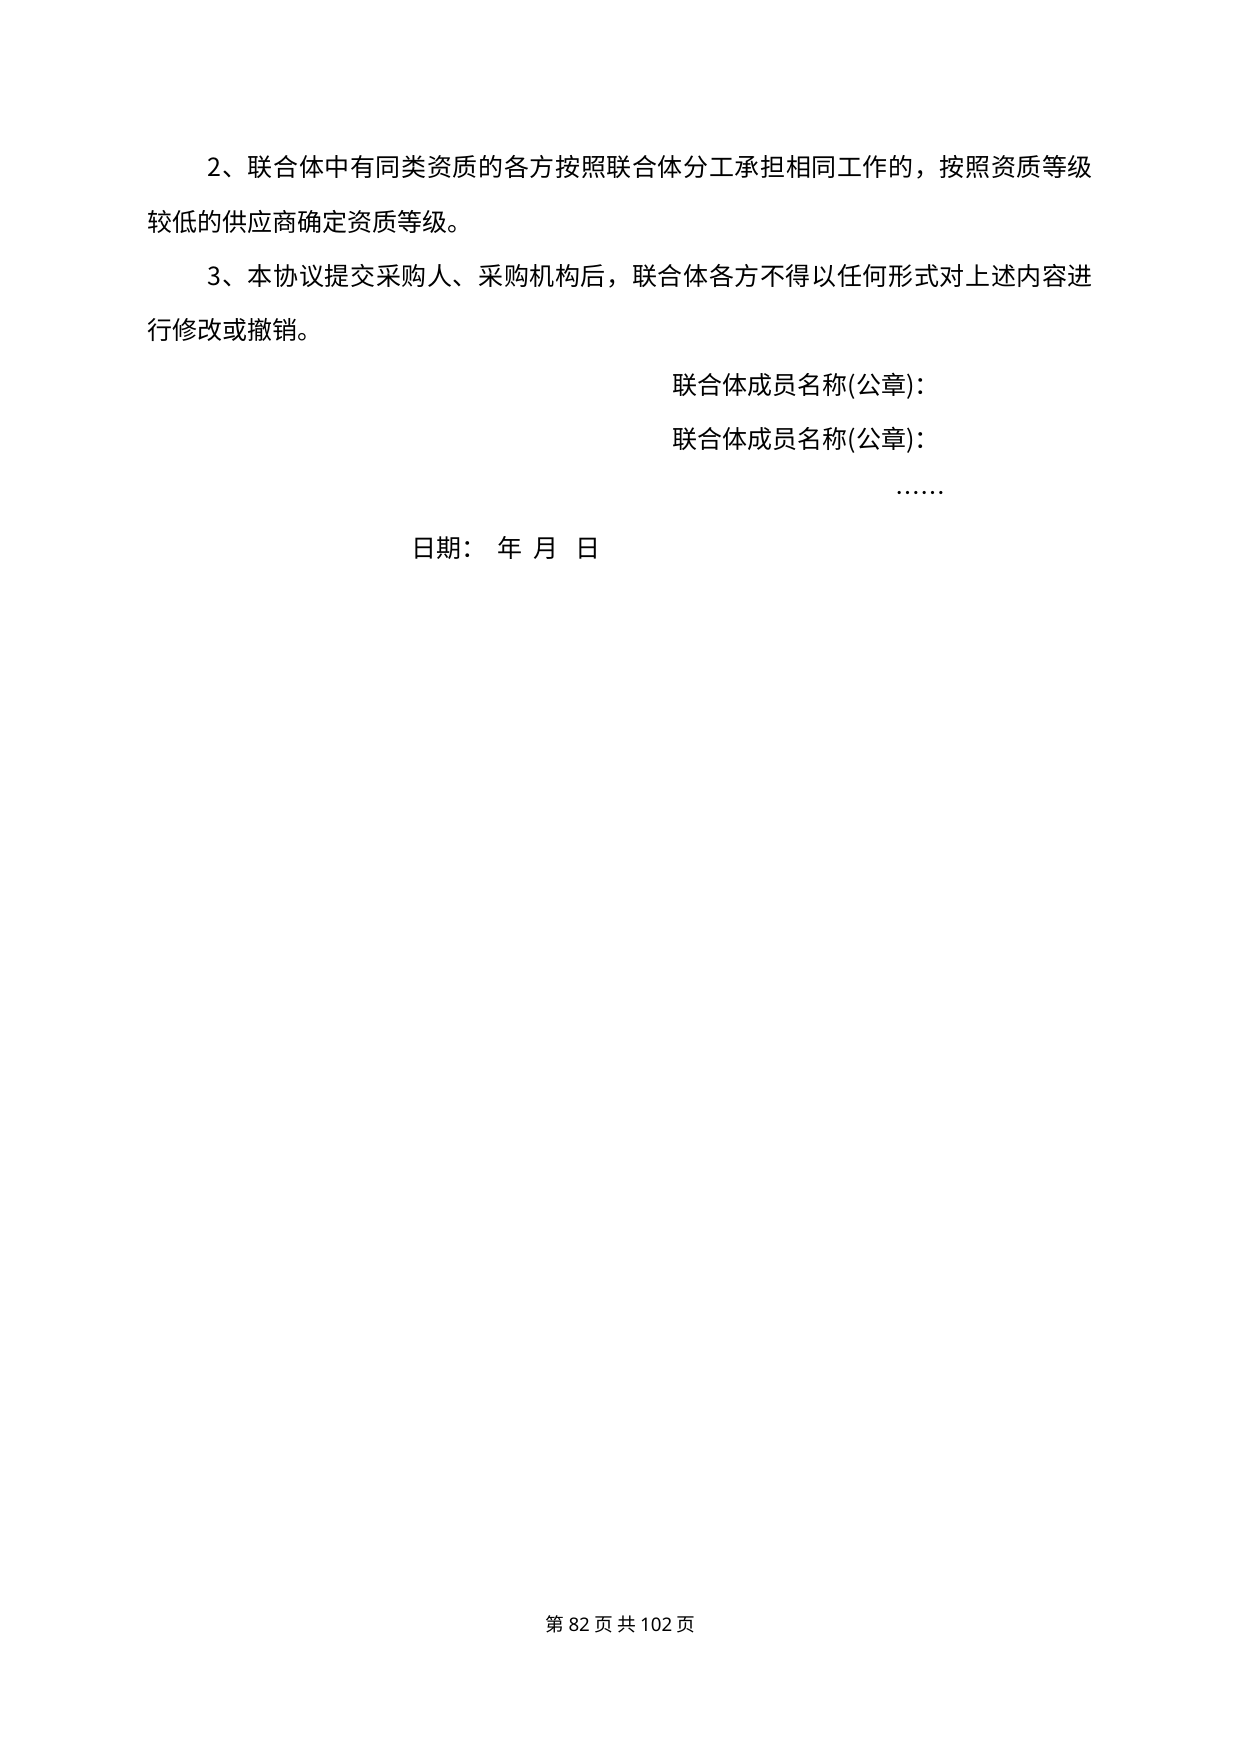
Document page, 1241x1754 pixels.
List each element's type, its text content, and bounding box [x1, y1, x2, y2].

text 日期： 年 月 日 [148, 528, 1093, 564]
text 联合体成员名称(公章)： [148, 419, 1093, 456]
text 3、本协议提交采购人、采购机构后，联合体各方不得以任何形式对上述内容进行修改或撤销。 [148, 256, 1093, 347]
text …… [148, 474, 1093, 510]
text 联合体成员名称(公章)： [148, 365, 1093, 401]
text 2、联合体中有同类资质的各方按照联合体分工承担相同工作的，按照资质等级较低的供应商确定资质等级。 [148, 148, 1093, 238]
